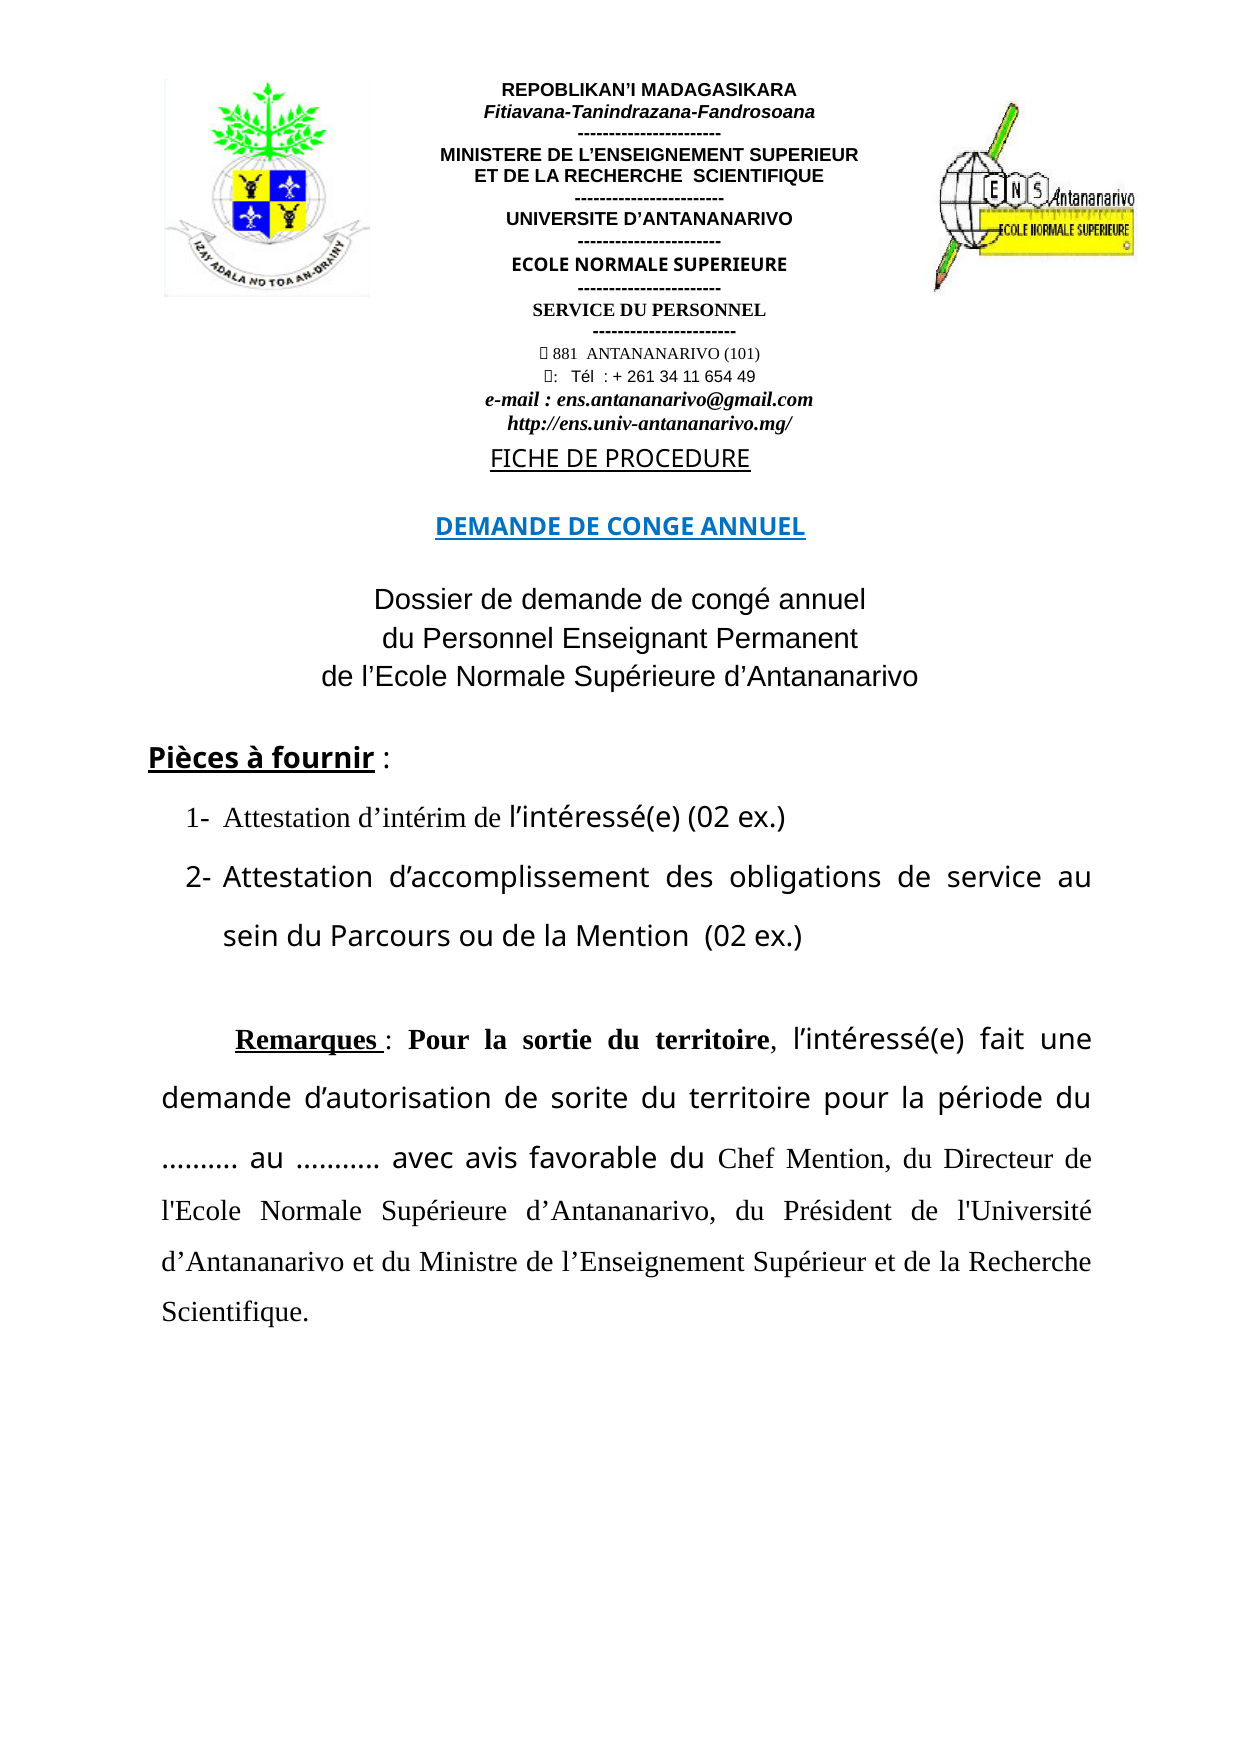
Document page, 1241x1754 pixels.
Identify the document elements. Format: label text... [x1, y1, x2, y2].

text du Personnel Enseignant Permanent [148, 621, 1093, 654]
text FICHE DE PROCEDURE [148, 441, 1093, 475]
list Attestation d’intérim de l’intéressé(e) (02 ex.) [185, 796, 1093, 836]
table_header [148, 73, 386, 441]
text de l’Ecole Normale Supérieure d’Antananarivo [148, 659, 1093, 693]
list Attestation d’accomplissement des obligations de service au sein du Parcours ou de la Mention (02 ex.) [185, 856, 1093, 955]
text DEMANDE DE CONGE ANNUEL [148, 509, 1093, 543]
text Remarques : Pour la sortie du territoire, l’intéressé(e) fait une demande d’autorisation de sorite du territoire pour la période du ………. au ……….. avec avis favorable du Chef Mention, du Directeur de l'Ecole Normale Supérieure d’Antananarivo, du Président de l'Université d’Antananarivo et du Ministre de l’Enseignement Supérieur et de la Recherche Scientifique. [161, 1018, 1093, 1328]
picture [918, 94, 1141, 300]
table_header [912, 73, 1164, 441]
table_header REPOBLIKAN’I MADAGASIKARA Fitiavana-Tanindrazana-Fandrosoana ----------------------- MINISTERE DE L’ENSEIGNEMENT SUPERIEUR ET DE LA RECHERCHE SCIENTIFIQUE ------------------------ UNIVERSITE D’ANTANANARIVO ----------------------- ECOLE NORMALE SUPERIEURE ----------------------- SERVICE DU PERSONNEL -----------------------  881 ANTANANARIVO (101) : Tél : + 261 34 11 654 49 e-mail : ens.antananarivo@gmail.com http://ens.univ-antananarivo.mg/ [386, 73, 912, 441]
picture [164, 79, 370, 297]
text Dossier de demande de congé annuel [148, 582, 1093, 616]
text Pièces à fournir : [148, 737, 1093, 777]
